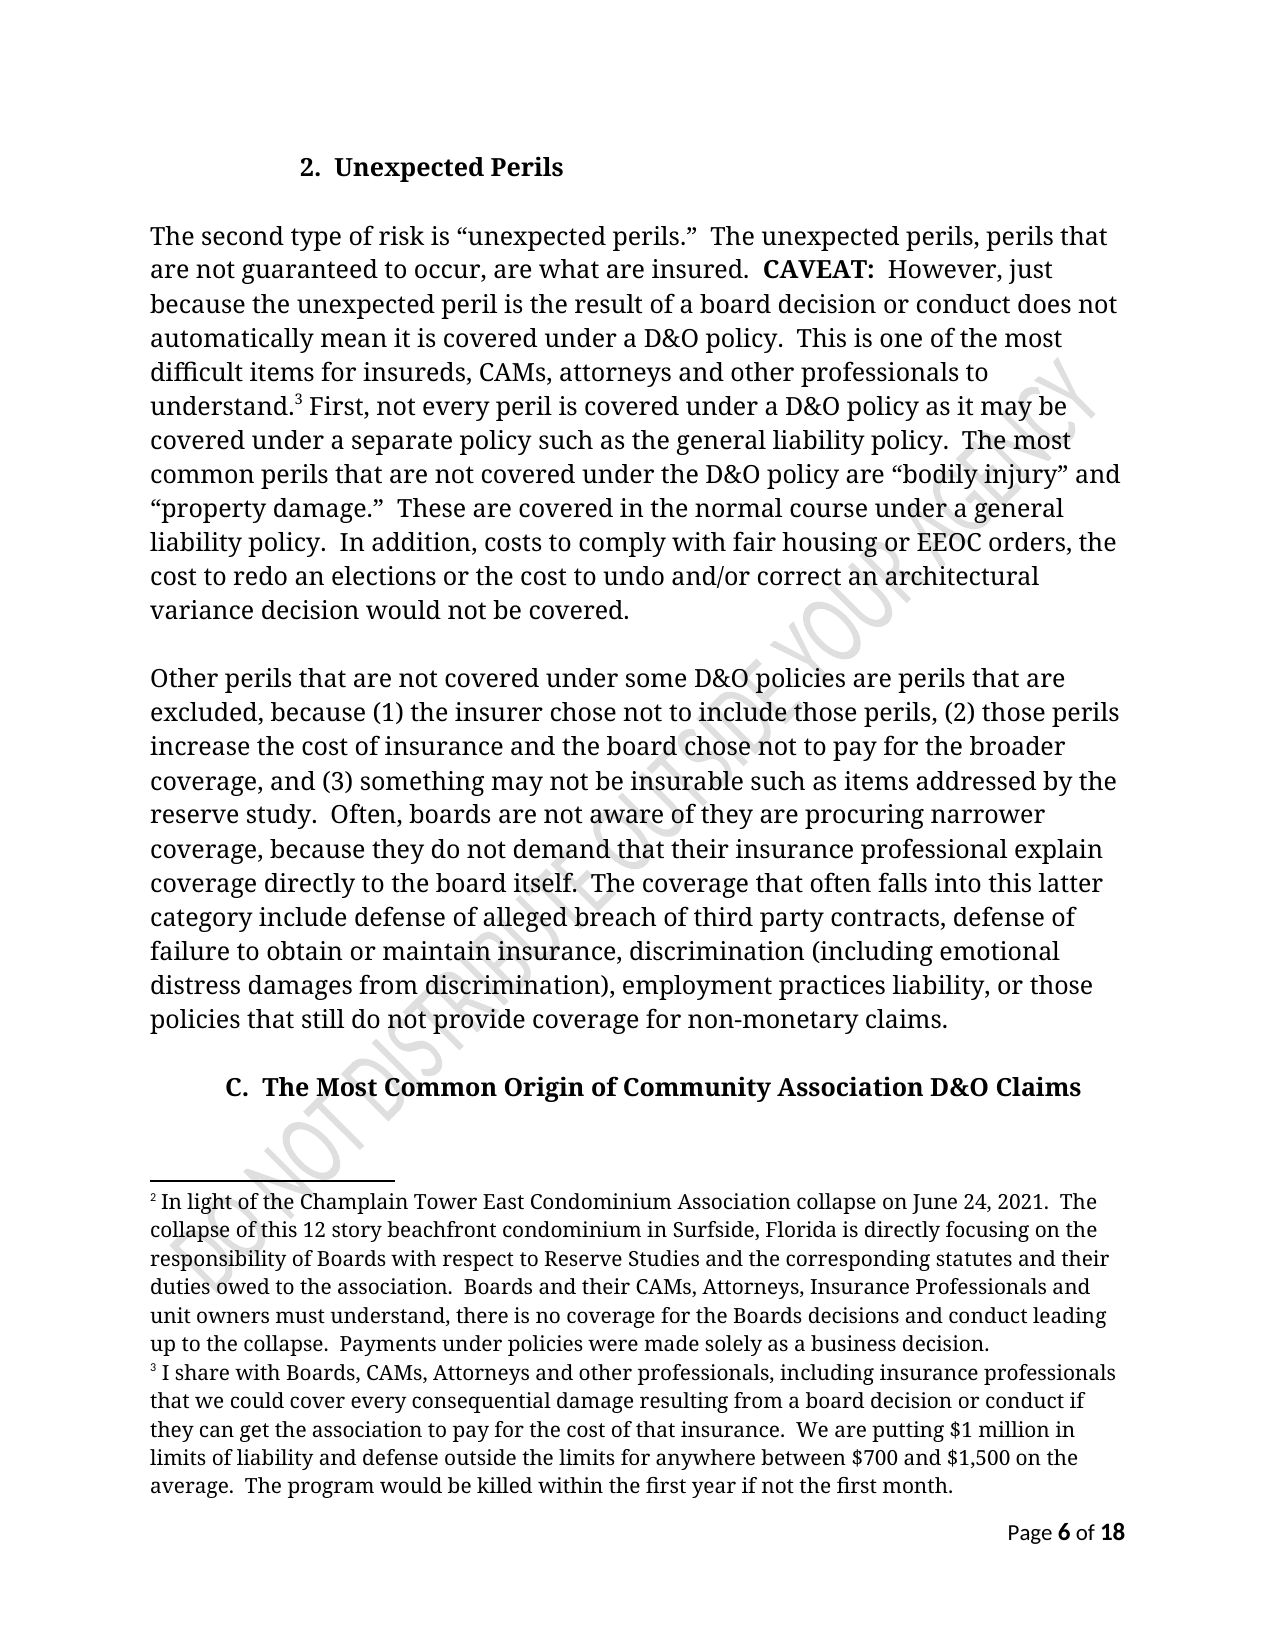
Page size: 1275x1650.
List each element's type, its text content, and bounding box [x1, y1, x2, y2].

text Other perils that are not covered under some D&O policies are perils that are excluded, because (1) the insurer chose not to include those perils, (2) those perils increase the cost of insurance and the board chose not to pay for the broader coverage, and (3) something may not be insurable such as items addressed by the reserve study. Often, boards are not aware of they are procuring narrower coverage, because they do not demand that their insurance professional explain coverage directly to the board itself. The coverage that often falls into this latter category include defense of alleged breach of third party contracts, defense of failure to obtain or maintain insurance, discrimination (including emotional distress damages from discrimination), employment practices liability, or those policies that still do not provide coverage for non-monetary claims. [150, 661, 1125, 1036]
text The second type of risk is “unexpected perils.” The unexpected perils, perils that are not guaranteed to occur, are what are insured. CAVEAT: However, just because the unexpected peril is the result of a board decision or conduct does not automatically mean it is covered under a D&O policy. This is one of the most difficult items for insureds, CAMs, attorneys and other professionals to understand. First, not every peril is covered under a D&O policy as it may be covered under a separate policy such as the general liability policy. The most common perils that are not covered under the D&O policy are “bodily injury” and “property damage.” These are covered in the normal course under a general liability policy. In addition, costs to comply with fair housing or EEOC orders, the cost to redo an elections or the cost to undo and/or correct an architectural variance decision would not be covered. [150, 218, 1125, 627]
text 2. Unexpected Perils [150, 150, 1125, 184]
text C. The Most Common Origin of Community Association D&O Claims [150, 1070, 1125, 1104]
